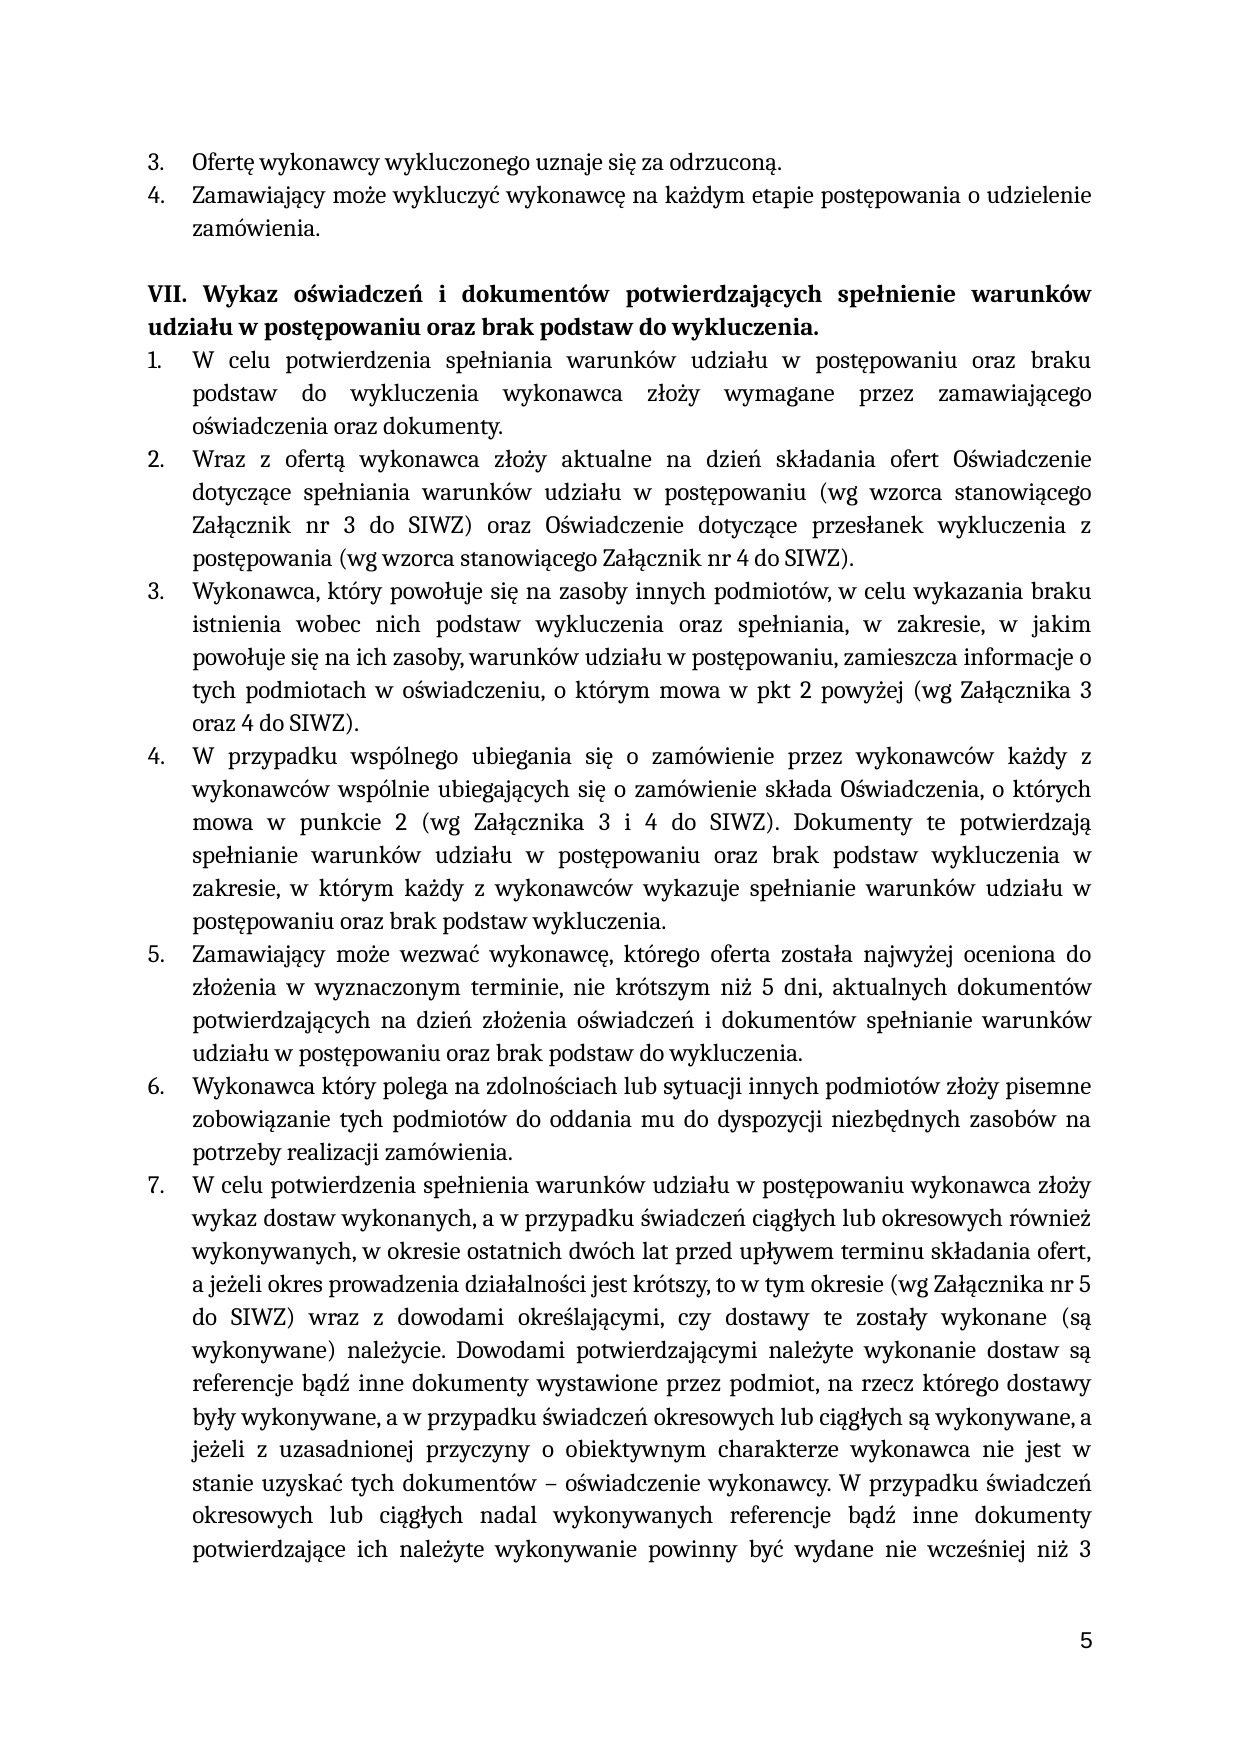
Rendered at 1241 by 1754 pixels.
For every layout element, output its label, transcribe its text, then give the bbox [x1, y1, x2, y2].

list Wraz z ofertą wykonawca złoży aktualne na dzień składania ofert Oświadczenie dotyczące spełniania warunków udziału w postępowaniu (wg wzorca stanowiącego Załącznik nr 3 do SIWZ) oraz Oświadczenie dotyczące przesłanek wykluczenia z postępowania (wg wzorca stanowiącego Załącznik nr 4 do SIWZ). [148, 445, 1093, 573]
list Wykonawca, który powołuje się na zasoby innych podmiotów, w celu wykazania braku istnienia wobec nich podstaw wykluczenia oraz spełniania, w zakresie, w jakim powołuje się na ich zasoby, warunków udziału w postępowaniu, zamieszcza informacje o tych podmiotach w oświadczeniu, o którym mowa w pkt 2 powyżej (wg Załącznika 3 oraz 4 do SIWZ). [148, 577, 1093, 738]
list Zamawiający może wykluczyć wykonawcę na każdym etapie postępowania o udzielenie zamówienia. [148, 181, 1093, 242]
text VII. Wykaz oświadczeń i dokumentów potwierdzających spełnienie warunków udziału w postępowaniu oraz brak podstaw do wykluczenia. [148, 280, 1093, 341]
list W przypadku wspólnego ubiegania się o zamówienie przez wykonawców każdy z wykonawców wspólnie ubiegających się o zamówienie składa Oświadczenia, o których mowa w punkcie 2 (wg Załącznika 3 i 4 do SIWZ). Dokumenty te potwierdzają spełnianie warunków udziału w postępowaniu oraz brak podstaw wykluczenia w zakresie, w którym każdy z wykonawców wykazuje spełnianie warunków udziału w postępowaniu oraz brak podstaw wykluczenia. [148, 742, 1093, 936]
list W celu potwierdzenia spełniania warunków udziału w postępowaniu oraz braku podstaw do wykluczenia wykonawca złoży wymagane przez zamawiającego oświadczenia oraz dokumenty. [148, 346, 1093, 441]
list Ofertę wykonawcy wykluczonego uznaje się za odrzuconą. [148, 148, 1093, 176]
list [148, 1171, 1093, 1563]
list Wykonawca który polega na zdolnościach lub sytuacji innych podmiotów złoży pisemne zobowiązanie tych podmiotów do oddania mu do dyspozycji niezbędnych zasobów na potrzeby realizacji zamówienia. [148, 1072, 1093, 1167]
list Zamawiający może wezwać wykonawcę, którego oferta została najwyżej oceniona do złożenia w wyznaczonym terminie, nie krótszym niż 5 dni, aktualnych dokumentów potwierdzających na dzień złożenia oświadczeń i dokumentów spełnianie warunków udziału w postępowaniu oraz brak podstaw do wykluczenia. [148, 940, 1093, 1068]
